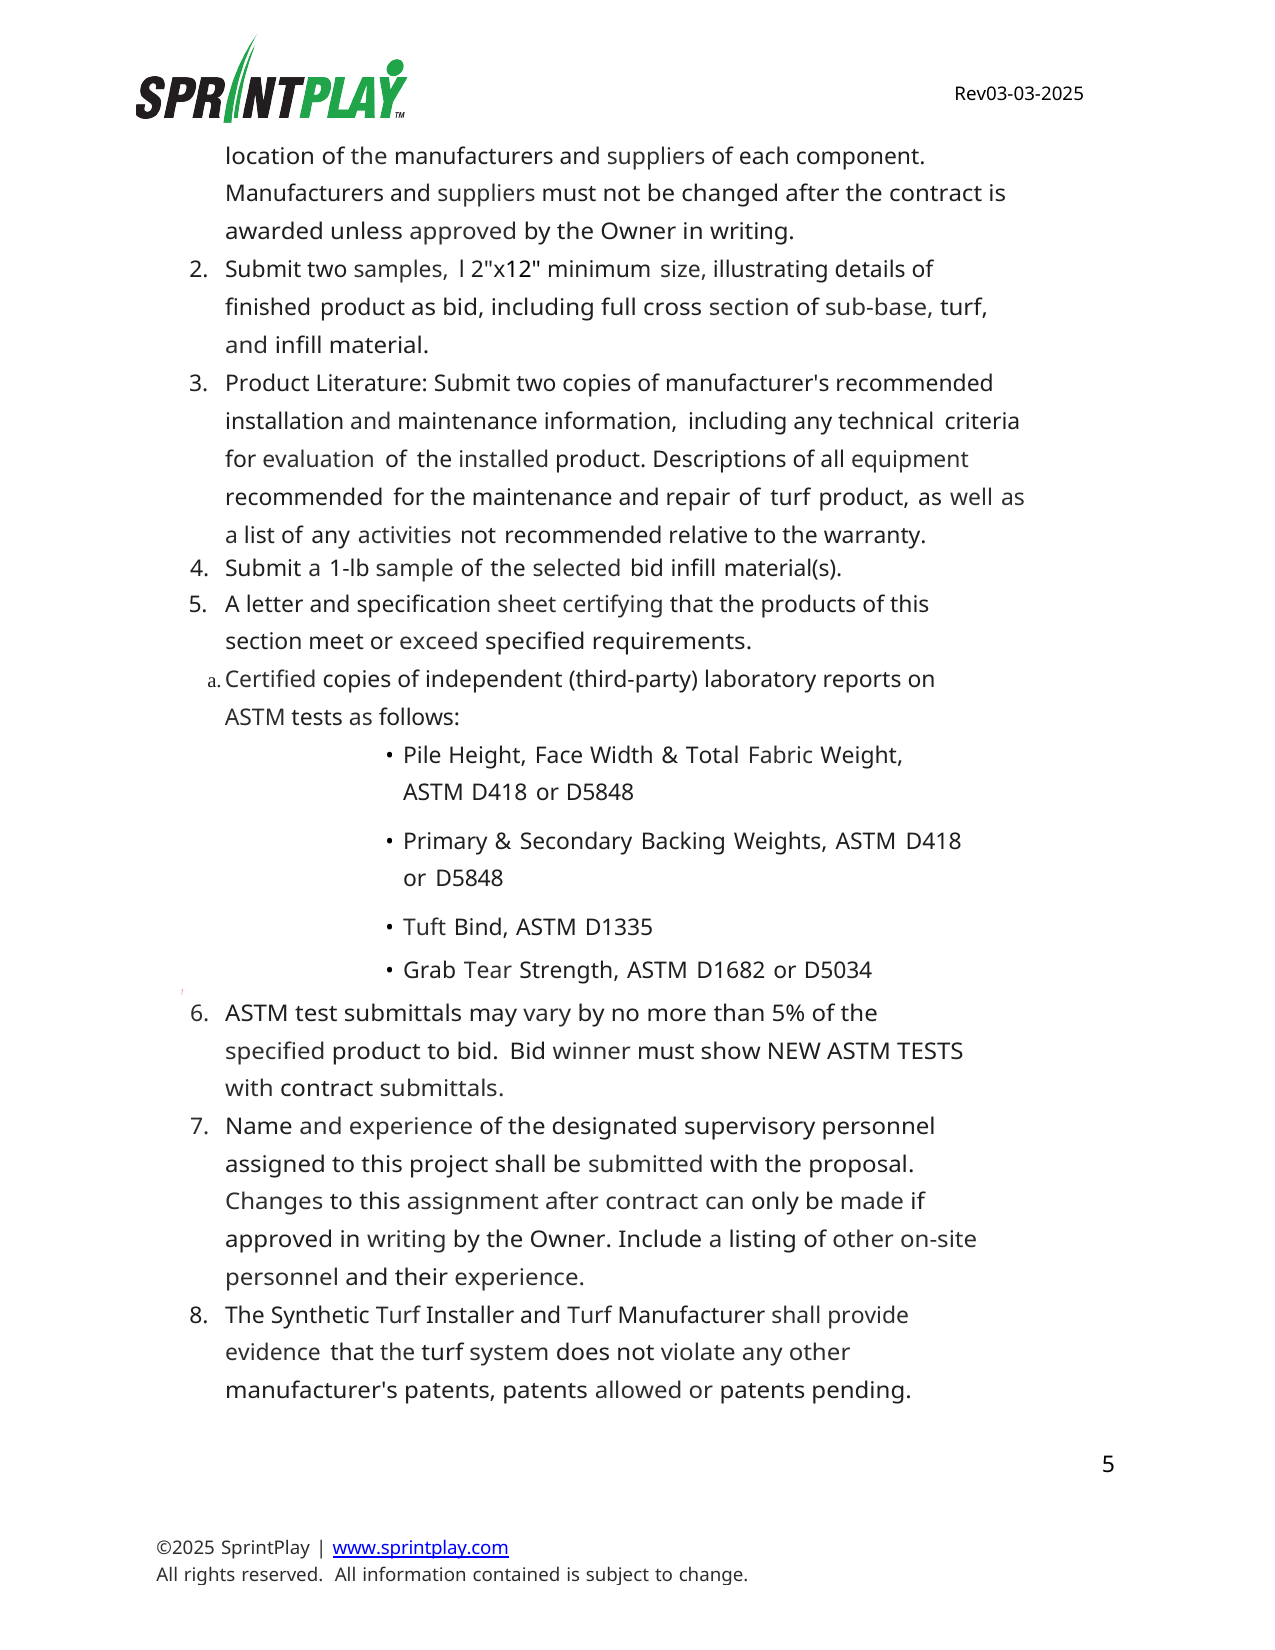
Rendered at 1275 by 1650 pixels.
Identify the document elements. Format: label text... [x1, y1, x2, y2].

list Name and experience of the designated supervisory personnel assigned to this project shall be submitted with the proposal. Changes to this assignment after contract can only be made if approved in writing by the Owner. Include a listing of other on-site personnel and their experience. [190, 1110, 1009, 1292]
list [189, 139, 1016, 246]
list ASTM test submittals may vary by no more than 5% of the specified product to bid. Bid winner must show NEW ASTM TESTS with contract submittals. [190, 997, 981, 1103]
list A letter and specification sheet certifying that the products of this section meet or exceed specified requirements. [188, 588, 993, 656]
picture [136, 33, 408, 123]
list Submit a 1-lb sample of the selected bid infill material(s). [190, 556, 1114, 582]
list The Synthetic Turf Installer and Turf Manufacturer shall provide evidence that the turf system does not violate any other manufacturer's patents, patents allowed or patents pending. [189, 1299, 1007, 1405]
list Product Literature: Submit two copies of manufacturer's recommended installation and maintenance information, including any technical criteria for evaluation of the installed product. Descriptions of all equipment recommended for the maintenance and repair of turf product, as well as a list of any activities not recommended relative to the warranty. [189, 367, 1031, 550]
list Submit two samples, l 2"x12" minimum size, illustrating details of finished product as bid, including full cross section of sub-base, turf, and infill material. [189, 253, 1016, 361]
list Pile Height, Face Width & Total Fabric Weight, ASTM D418 or D5848 [385, 739, 972, 807]
list Tuft Bind, ASTM D1335 [385, 911, 972, 942]
list Primary & Secondary Backing Weights, ASTM D418 or D5848 [385, 824, 972, 893]
list Certified copies of independent (third-party) laboratory reports on ASTM tests as follows: [207, 663, 972, 732]
list Grab Tear Strength, ASTM D1682 or D5034 [385, 954, 1114, 985]
